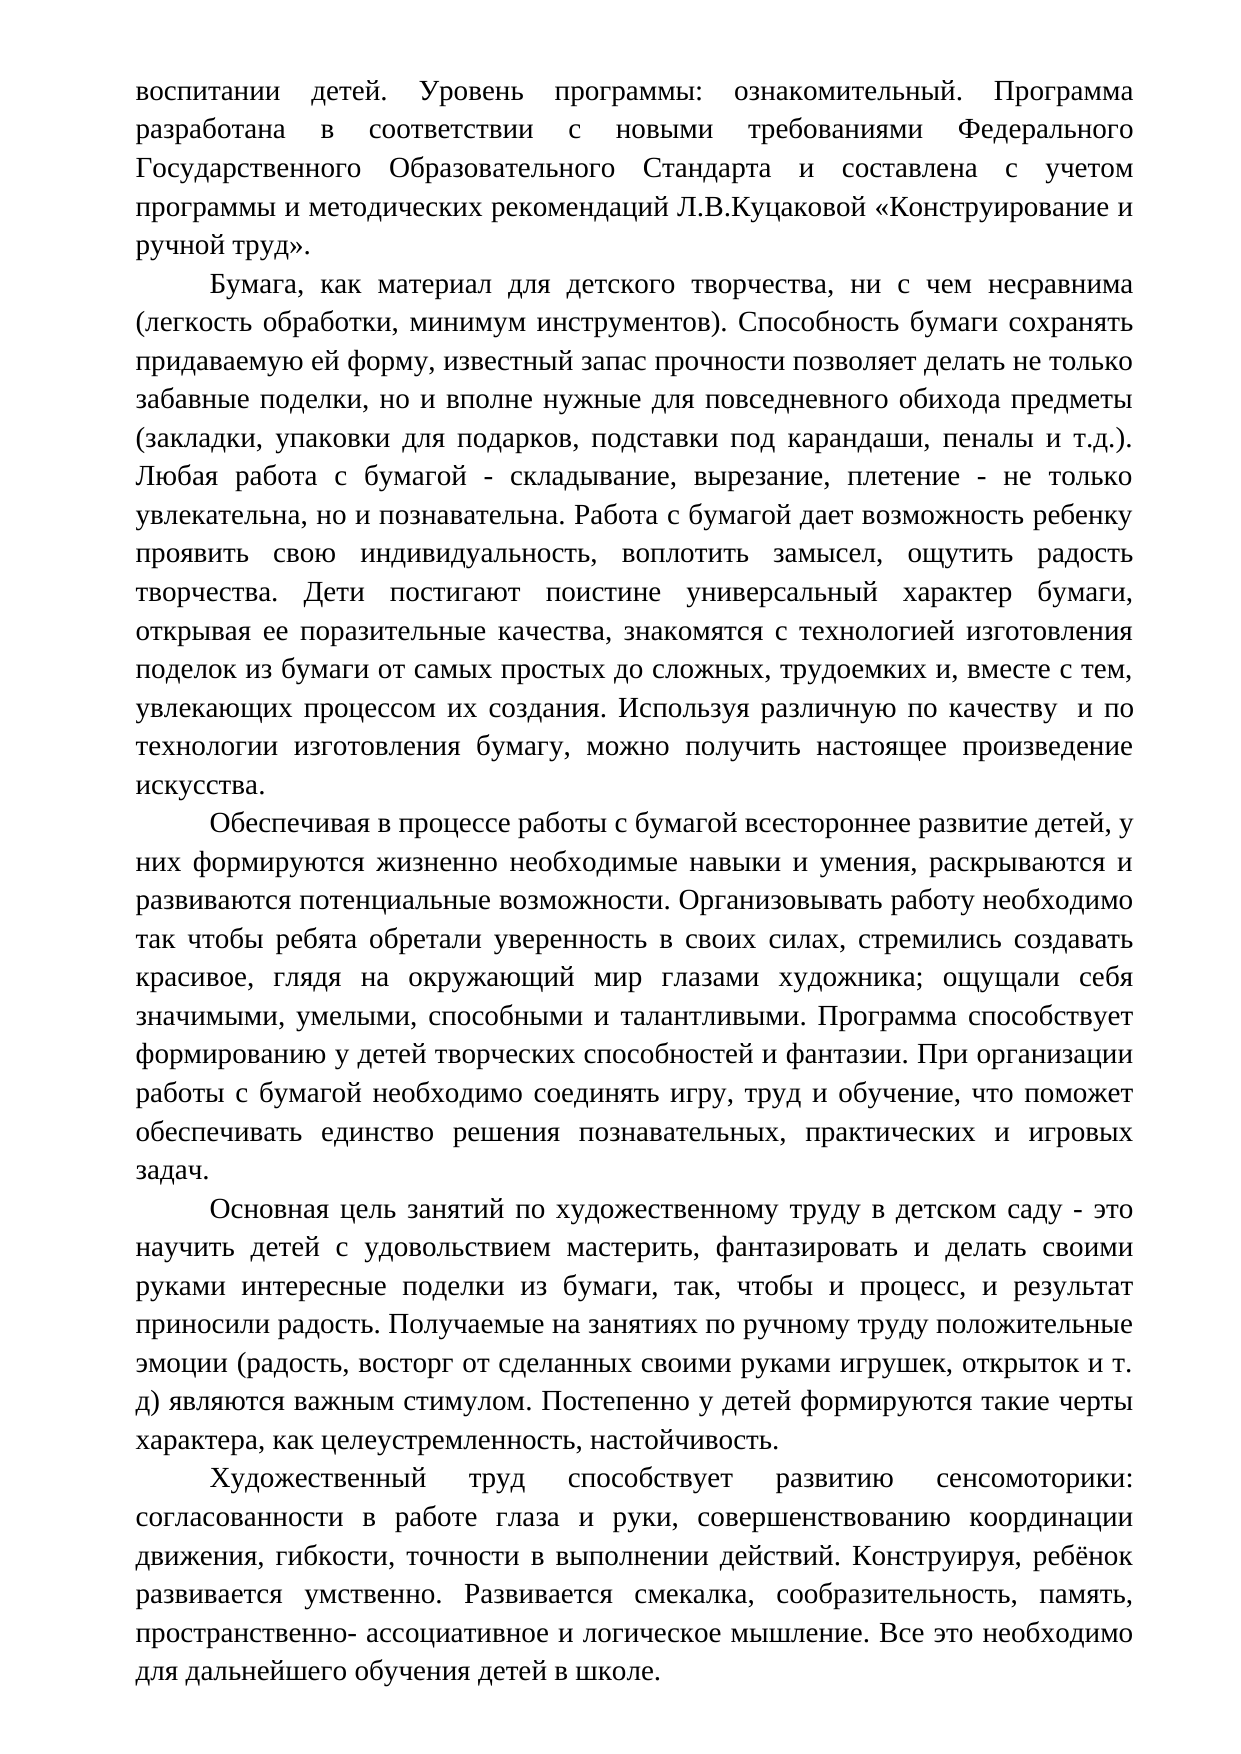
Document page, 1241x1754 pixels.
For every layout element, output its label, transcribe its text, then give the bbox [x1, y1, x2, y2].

text Основная цель занятий по художественному труду в детском саду - это научить детей с удовольствием мастерить, фантазировать и делать своими руками интересные поделки из бумаги, так, чтобы и процесс, и результат приносили радость. Получаемые на занятиях по ручному труду положительные эмоции (радость, восторг от сделанных своими руками игрушек, открыток и т. д) являются важным стимулом. Постепенно у детей формируются такие черты характера, как целеустремленность, настойчивость. [135, 1191, 1134, 1456]
text Бумага, как материал для детского творчества, ни с чем несравнима (легкость обработки, минимум инструментов). Способность бумаги сохранять придаваемую ей форму, известный запас прочности позволяет делать не только забавные поделки, но и вполне нужные для повседневного обихода предметы (закладки, упаковки для подарков, подставки под карандаши, пеналы и т.д.). Любая работа с бумагой - складывание, вырезание, плетение - не только увлекательна, но и познавательна. Работа с бумагой дает возможность ребенку проявить свою индивидуальность, воплотить замысел, ощутить радость творчества. Дети постигают поистине универсальный характер бумаги, открывая ее поразительные качества, знакомятся с технологией изготовления поделок из бумаги от самых простых до сложных, трудоемких и, вместе с тем, увлекающих процессом их создания. Используя различную по качеству и по технологии изготовления бумагу, можно получить настоящее произведение искусства. [135, 266, 1134, 800]
text Художественный труд способствует развитию сенсомоторики: согласованности в работе глаза и руки, совершенствованию координации движения, гибкости, точности в выполнении действий. Конструируя, ребёнок развивается умственно. Развивается смекалка, сообразительность, память, пространственно- ассоциативное и логическое мышление. Все это необходимо для дальнейшего обучения детей в школе. [135, 1461, 1134, 1687]
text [135, 73, 1134, 261]
text Обеспечивая в процессе работы с бумагой всестороннее развитие детей, у них формируются жизненно необходимые навыки и умения, раскрываются и развиваются потенциальные возможности. Организовывать работу необходимо так чтобы ребята обретали уверенность в своих силах, стремились создавать красивое, глядя на окружающий мир глазами художника; ощущали себя значимыми, умелыми, способными и талантливыми. Программа способствует формированию у детей творческих способностей и фантазии. При организации работы с бумагой необходимо соединять игру, труд и обучение, что поможет обеспечивать единство решения познавательных, практических и игровых задач. [135, 805, 1134, 1186]
